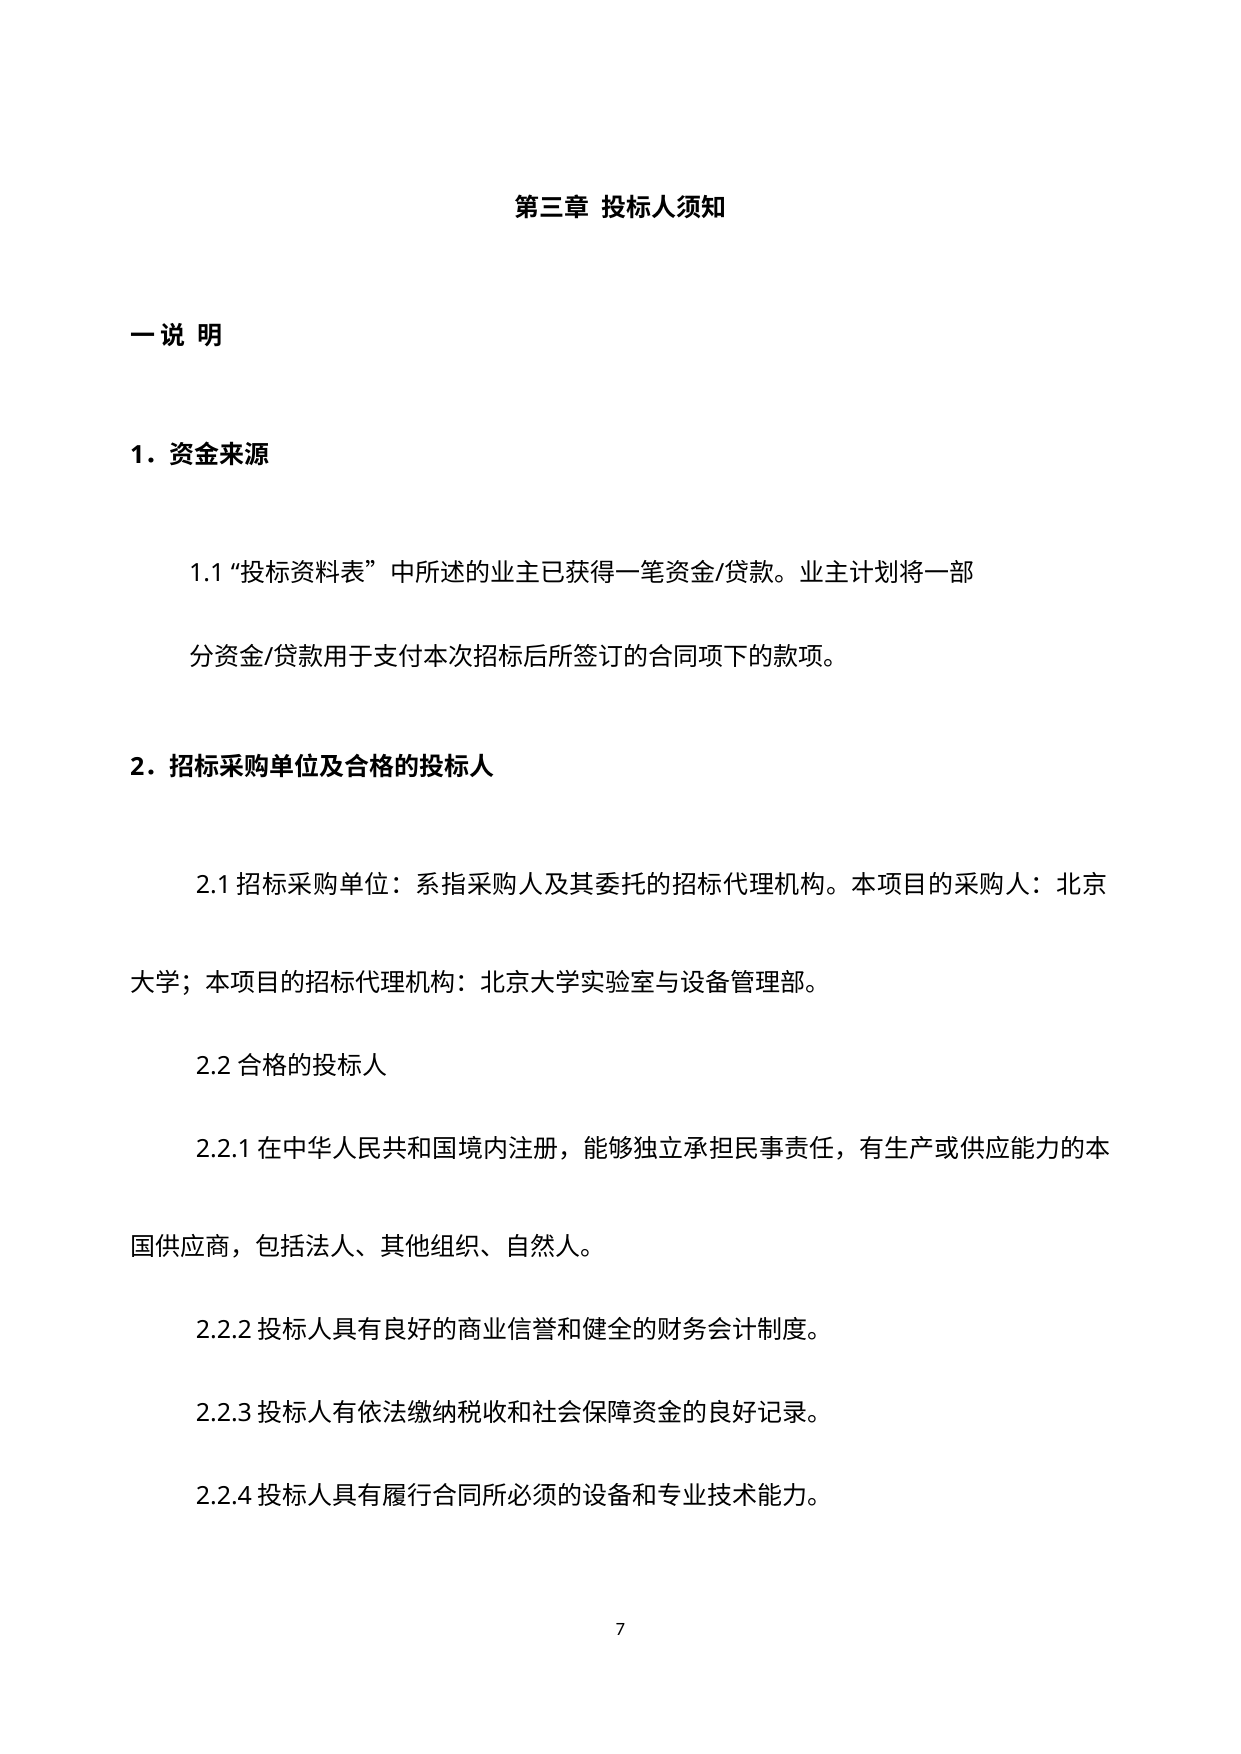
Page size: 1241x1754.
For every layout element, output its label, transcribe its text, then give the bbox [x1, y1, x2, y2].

text 1.1 “投标资料表”中所述的业主已获得一笔资金/贷款。业主计划将一部 [189, 538, 1110, 603]
text 2.2.1在中华人民共和国境内注册，能够独立承担民事责任，有生产或供应能力的本国供应商，包括法人、其他组织、自然人。 [130, 1114, 1110, 1277]
text 2.2.2投标人具有良好的商业信誉和健全的财务会计制度。 [130, 1295, 1110, 1360]
subtitle 第三章 投标人须知 [130, 173, 1110, 238]
text 2.2.3投标人有依法缴纳税收和社会保障资金的良好记录。 [130, 1378, 1110, 1443]
subtitle 一 说 明 [130, 301, 1110, 366]
text 分资金/贷款用于支付本次招标后所签订的合同项下的款项。 [189, 622, 1110, 687]
text 2.1招标采购单位：系指采购人及其委托的招标代理机构。本项目的采购人：北京大学；本项目的招标代理机构：北京大学实验室与设备管理部。 [130, 850, 1110, 1013]
subtitle 2．招标采购单位及合格的投标人 [130, 732, 1110, 797]
text 2.2.4投标人具有履行合同所必须的设备和专业技术能力。 [130, 1461, 1110, 1526]
text 2.2 合格的投标人 [130, 1031, 1110, 1096]
subtitle 1．资金来源 [130, 420, 1110, 485]
